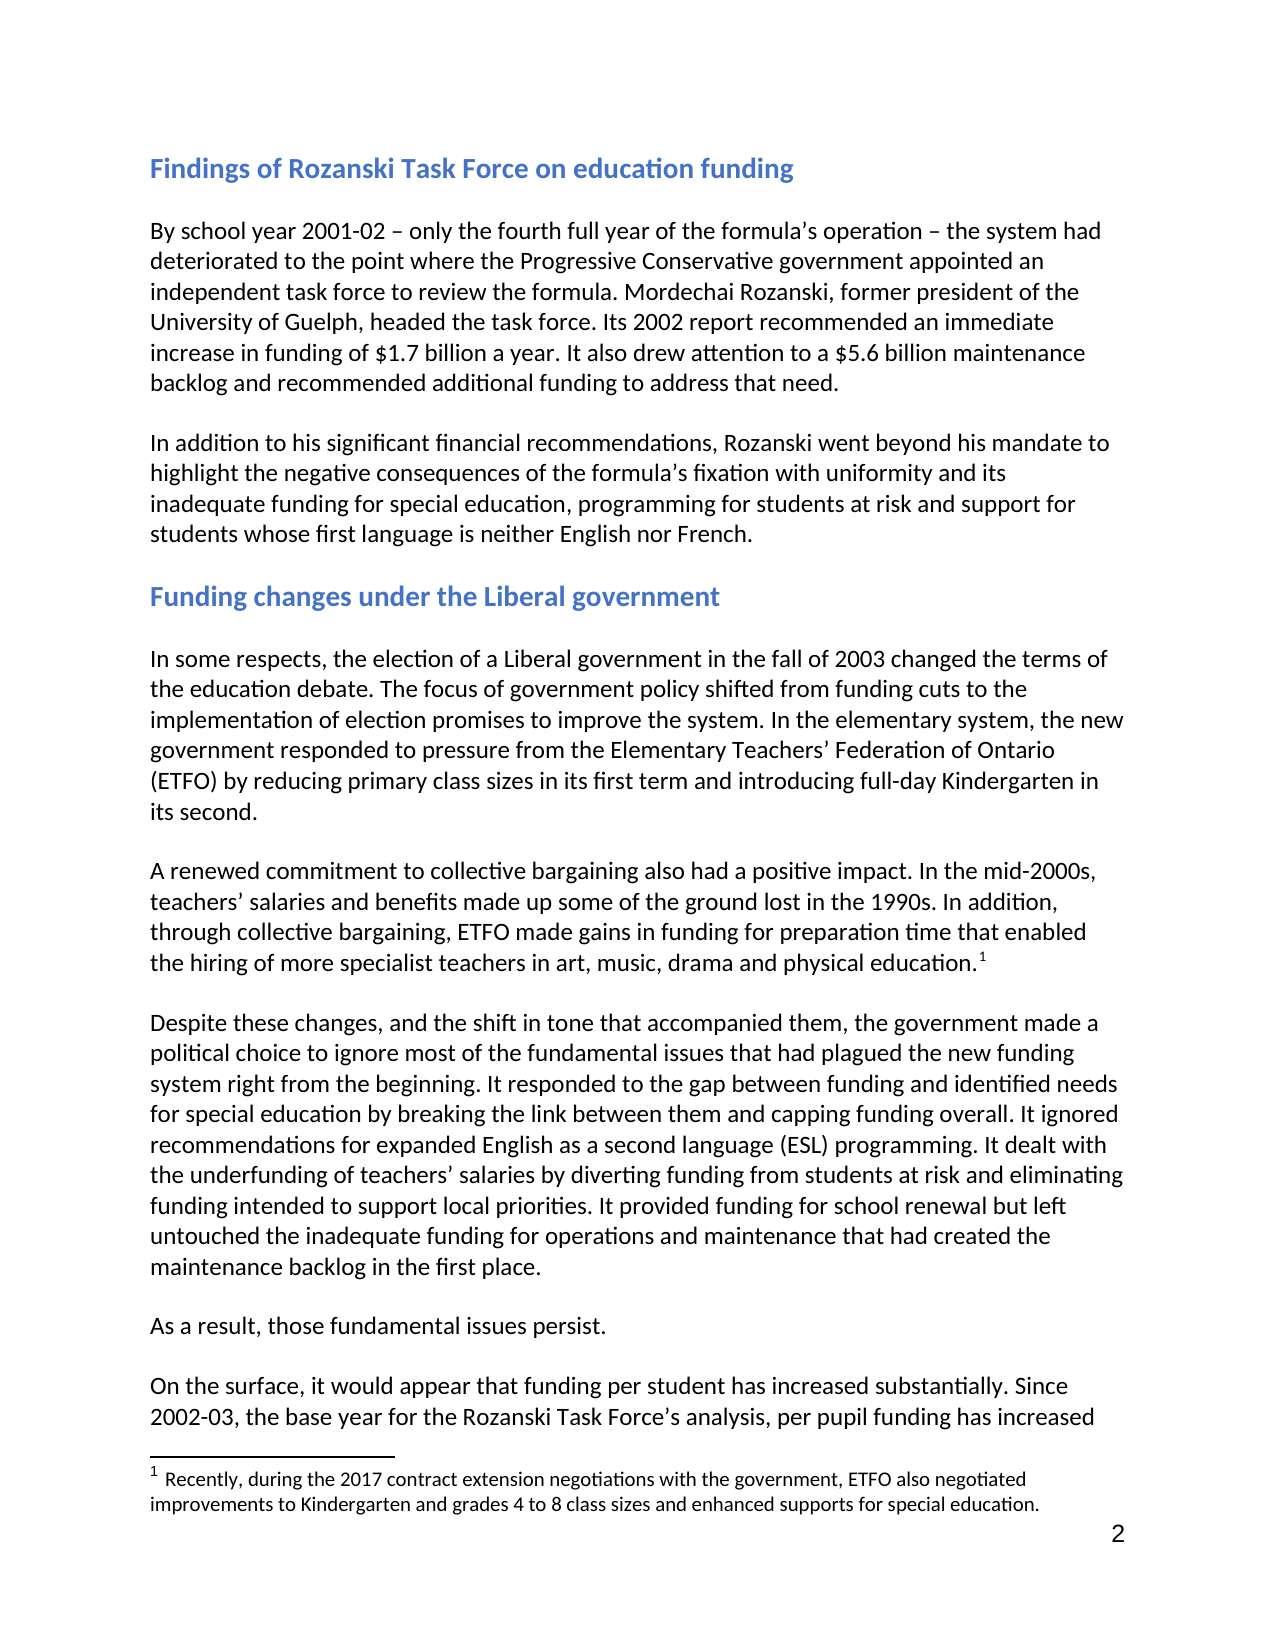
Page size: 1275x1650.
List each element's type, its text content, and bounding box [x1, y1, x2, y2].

text In some respects, the election of a Liberal government in the fall of 2003 changed the terms of the education debate. The focus of government policy shifted from funding cuts to the implementation of election promises to improve the system. In the elementary system, the new government responded to pressure from the Elementary Teachers’ Federation of Ontario (ETFO) by reducing primary class sizes in its first term and introducing full-day Kindergarten in its second. [150, 643, 1125, 826]
text In addition to his significant financial recommendations, Rozanski went beyond his mandate to highlight the negative consequences of the formula’s fixation with uniformity and its inadequate funding for special education, programming for students at risk and support for students whose first language is neither English nor French. [150, 427, 1125, 549]
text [150, 1370, 1125, 1431]
text As a result, those fundamental issues persist. [150, 1311, 1125, 1341]
text A renewed commitment to collective bargaining also had a positive impact. In the mid-2000s, teachers’ salaries and benefits made up some of the ground lost in the 1990s. In addition, through collective bargaining, ETFO made gains in funding for preparation time that enabled the hiring of more specialist teachers in art, music, drama and physical education. [150, 855, 1125, 977]
subtitle Findings of Rozanski Task Force on education funding [150, 150, 1125, 186]
subtitle Funding changes under the Liberal government [150, 578, 1125, 614]
text By school year 2001-02 – only the fourth full year of the formula’s operation – the system had deteriorated to the point where the Progressive Conservative government appointed an independent task force to review the formula. Mordechai Rozanski, former president of the University of Guelph, headed the task force. Its 2002 report recommended an immediate increase in funding of $1.7 billion a year. It also drew attention to a $5.6 billion maintenance backlog and recommended additional funding to address that need. [150, 215, 1125, 398]
text Despite these changes, and the shift in tone that accompanied them, the government made a political choice to ignore most of the fundamental issues that had plagued the new funding system right from the beginning. It responded to the gap between funding and identified needs for special education by breaking the link between them and capping funding overall. It ignored recommendations for expanded English as a second language (ESL) programming. It dealt with the underfunding of teachers’ salaries by diverting funding from students at risk and eliminating funding intended to support local priorities. It provided funding for school renewal but left untouched the inadequate funding for operations and maintenance that had created the maintenance backlog in the first place. [150, 1007, 1125, 1281]
